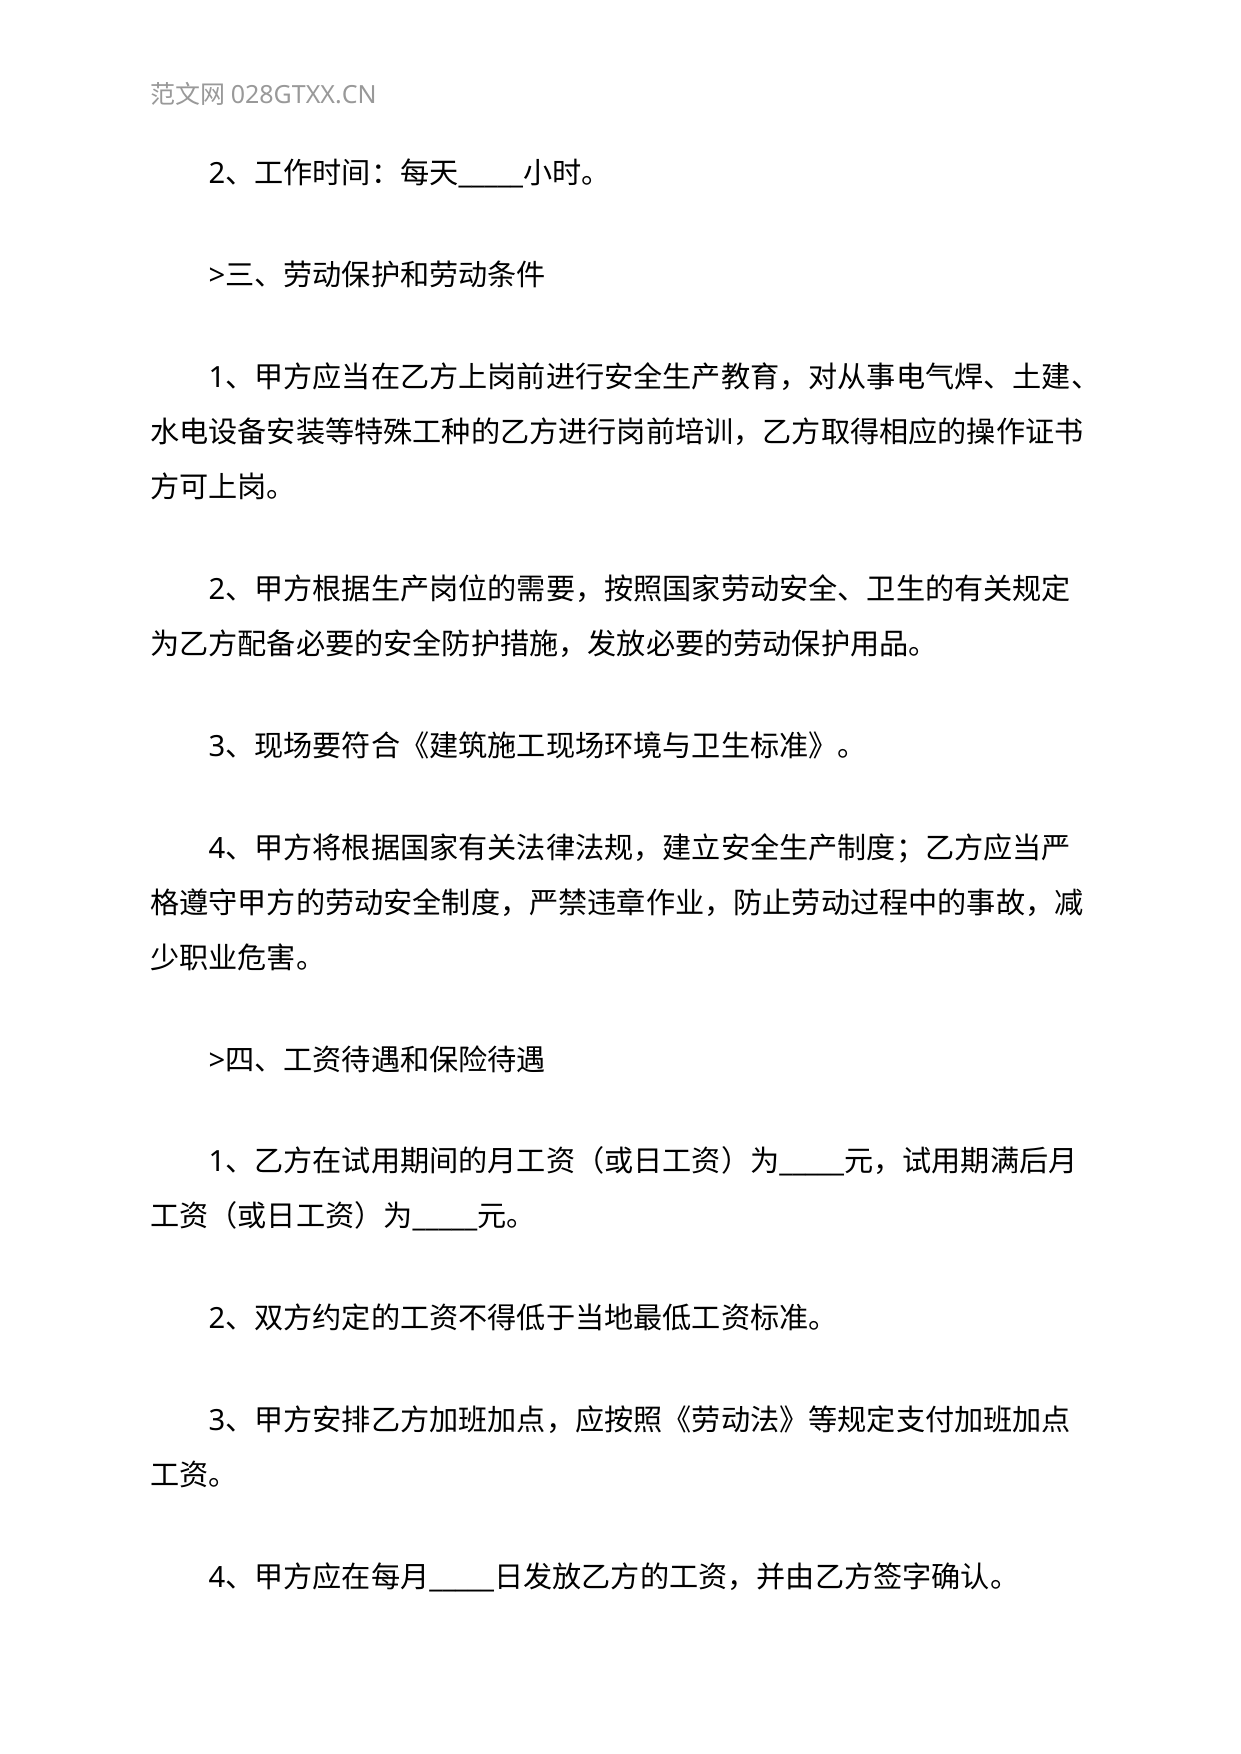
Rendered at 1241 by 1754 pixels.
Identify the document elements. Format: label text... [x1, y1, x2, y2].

text 1、甲方应当在乙方上岗前进行安全生产教育，对从事电气焊、土建、水电设备安装等特殊工种的乙方进行岗前培训，乙方取得相应的操作证书方可上岗。 [150, 354, 1090, 506]
text 2、工作时间：每天_____小时。 [150, 150, 1090, 192]
text >三、劳动保护和劳动条件 [150, 252, 1090, 294]
text 4、甲方应在每月_____日发放乙方的工资，并由乙方签字确认。 [150, 1554, 1090, 1596]
text 1、乙方在试用期间的月工资（或日工资）为_____元，试用期满后月工资（或日工资）为_____元。 [150, 1138, 1090, 1235]
text 3、现场要符合《建筑施工现场环境与卫生标准》。 [150, 722, 1090, 765]
text 3、甲方安排乙方加班加点，应按照《劳动法》等规定支付加班加点工资。 [150, 1397, 1090, 1494]
text >四、工资待遇和保险待遇 [150, 1036, 1090, 1078]
text 2、双方约定的工资不得低于当地最低工资标准。 [150, 1295, 1090, 1337]
text 4、甲方将根据国家有关法律法规，建立安全生产制度；乙方应当严格遵守甲方的劳动安全制度，严禁违章作业，防止劳动过程中的事故，减少职业危害。 [150, 824, 1090, 977]
text 2、甲方根据生产岗位的需要，按照国家劳动安全、卫生的有关规定为乙方配备必要的安全防护措施，发放必要的劳动保护用品。 [150, 566, 1090, 663]
